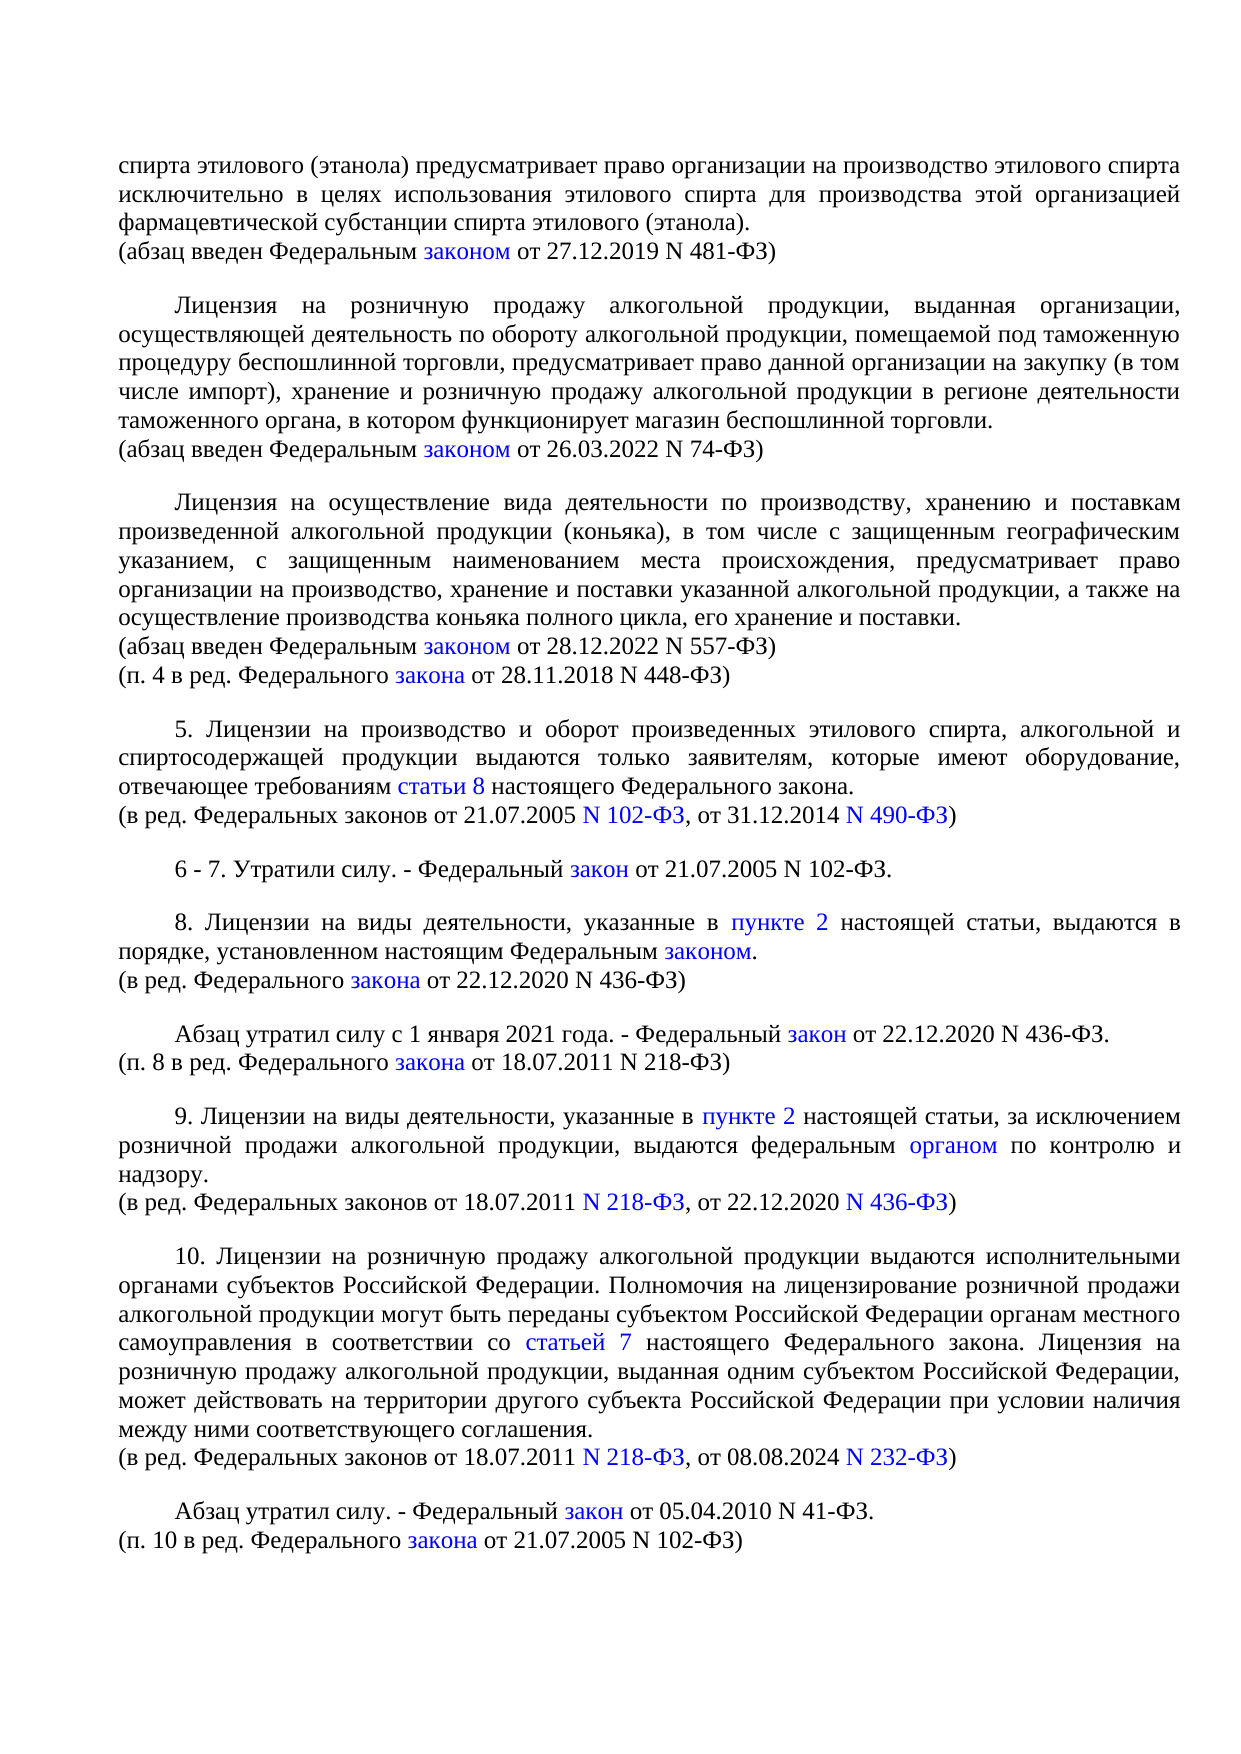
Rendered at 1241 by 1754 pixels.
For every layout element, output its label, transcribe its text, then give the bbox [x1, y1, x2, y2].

text 9. Лицензии на виды деятельности, указанные в пункте 2 настоящей статьи, за исключением розничной продажи алкогольной продукции, выдаются федеральным органом по контролю и надзору. [118, 1101, 1181, 1187]
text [118, 150, 1181, 236]
text 5. Лицензии на производство и оборот произведенных этилового спирта, алкогольной и спиртосодержащей продукции выдаются только заявителям, которые имеют оборудование, отвечающее требованиям статьи 8 настоящего Федерального закона. [118, 714, 1181, 800]
text (в ред. Федеральных законов от 18.07.2011 N 218-ФЗ, от 08.08.2024 N 232-ФЗ) [118, 1442, 1181, 1471]
text Абзац утратил силу с 1 января 2021 года. - Федеральный закон от 22.12.2020 N 436-ФЗ. [118, 1019, 1181, 1047]
text (абзац введен Федеральным законом от 26.03.2022 N 74-ФЗ) [118, 434, 1181, 462]
text Лицензия на розничную продажу алкогольной продукции, выданная организации, осуществляющей деятельность по обороту алкогольной продукции, помещаемой под таможенную процедуру беспошлинной торговли, предусматривает право данной организации на закупку (в том числе импорт), хранение и розничную продажу алкогольной продукции в регионе деятельности таможенного органа, в котором функционирует магазин беспошлинной торговли. [118, 290, 1181, 434]
text 6 - 7. Утратили силу. - Федеральный закон от 21.07.2005 N 102-ФЗ. [118, 854, 1181, 882]
text (в ред. Федеральных законов от 18.07.2011 N 218-ФЗ, от 22.12.2020 N 436-ФЗ) [118, 1187, 1181, 1216]
text Лицензия на осуществление вида деятельности по производству, хранению и поставкам произведенной алкогольной продукции (коньяка), в том числе с защищенным географическим указанием, с защищенным наименованием места происхождения, предусматривает право организации на производство, хранение и поставки указанной алкогольной продукции, а также на осуществление производства коньяка полного цикла, его хранение и поставки. [118, 487, 1181, 631]
text Абзац утратил силу. - Федеральный закон от 05.04.2010 N 41-ФЗ. [118, 1496, 1181, 1525]
text (в ред. Федеральных законов от 21.07.2005 N 102-ФЗ, от 31.12.2014 N 490-ФЗ) [118, 800, 1181, 829]
text (п. 8 в ред. Федерального закона от 18.07.2011 N 218-ФЗ) [118, 1047, 1181, 1076]
text (абзац введен Федеральным законом от 28.12.2022 N 557-ФЗ) [118, 631, 1181, 660]
text (абзац введен Федеральным законом от 27.12.2019 N 481-ФЗ) [118, 236, 1181, 265]
text (в ред. Федерального закона от 22.12.2020 N 436-ФЗ) [118, 965, 1181, 994]
text (п. 4 в ред. Федерального закона от 28.11.2018 N 448-ФЗ) [118, 660, 1181, 689]
text (п. 10 в ред. Федерального закона от 21.07.2005 N 102-ФЗ) [118, 1525, 1181, 1554]
text 8. Лицензии на виды деятельности, указанные в пункте 2 настоящей статьи, выдаются в порядке, установленном настоящим Федеральным законом. [118, 907, 1181, 965]
text 10. Лицензии на розничную продажу алкогольной продукции выдаются исполнительными органами субъектов Российской Федерации. Полномочия на лицензирование розничной продажи алкогольной продукции могут быть переданы субъектом Российской Федерации органам местного самоуправления в соответствии со статьей 7 настоящего Федерального закона. Лицензия на розничную продажу алкогольной продукции, выданная одним субъектом Российской Федерации, может действовать на территории другого субъекта Российской Федерации при условии наличия между ними соответствующего соглашения. [118, 1241, 1181, 1442]
